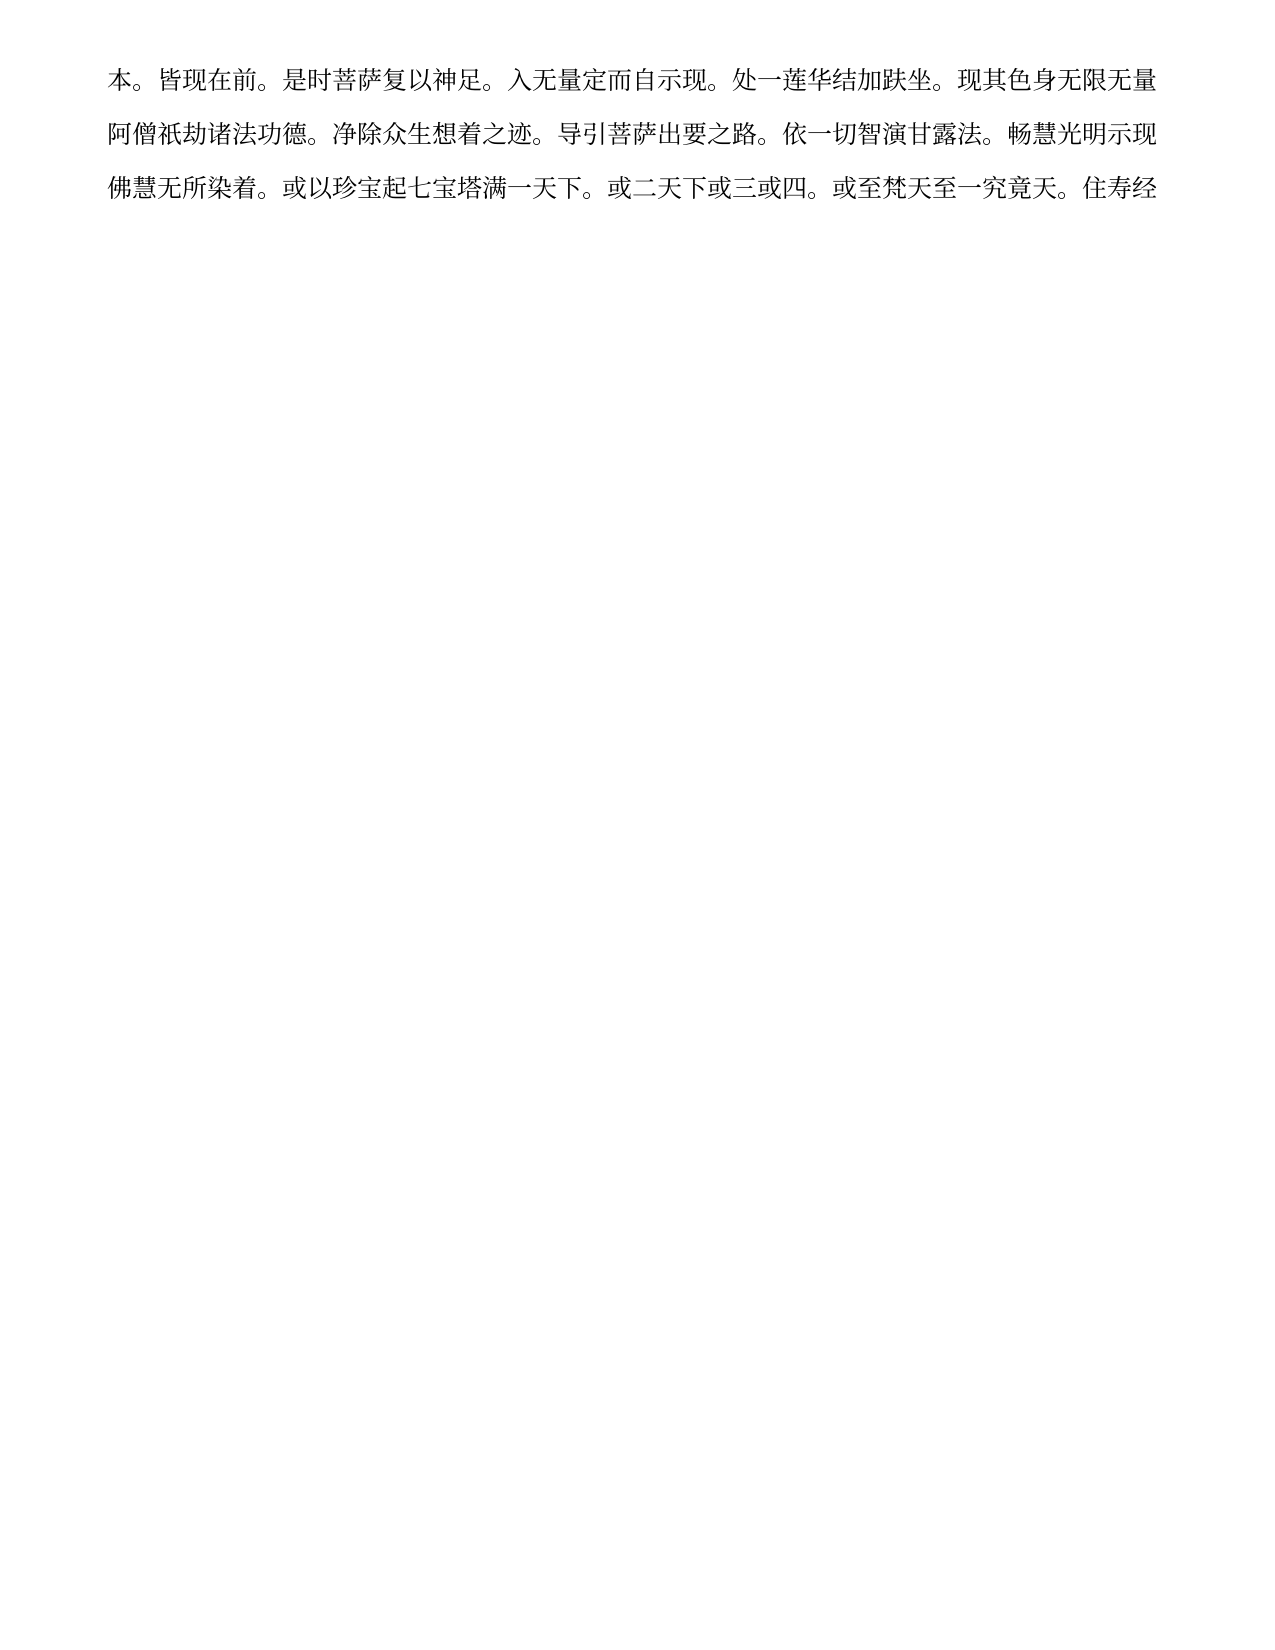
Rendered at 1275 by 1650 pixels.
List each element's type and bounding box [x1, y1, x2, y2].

text [107, 60, 1159, 205]
